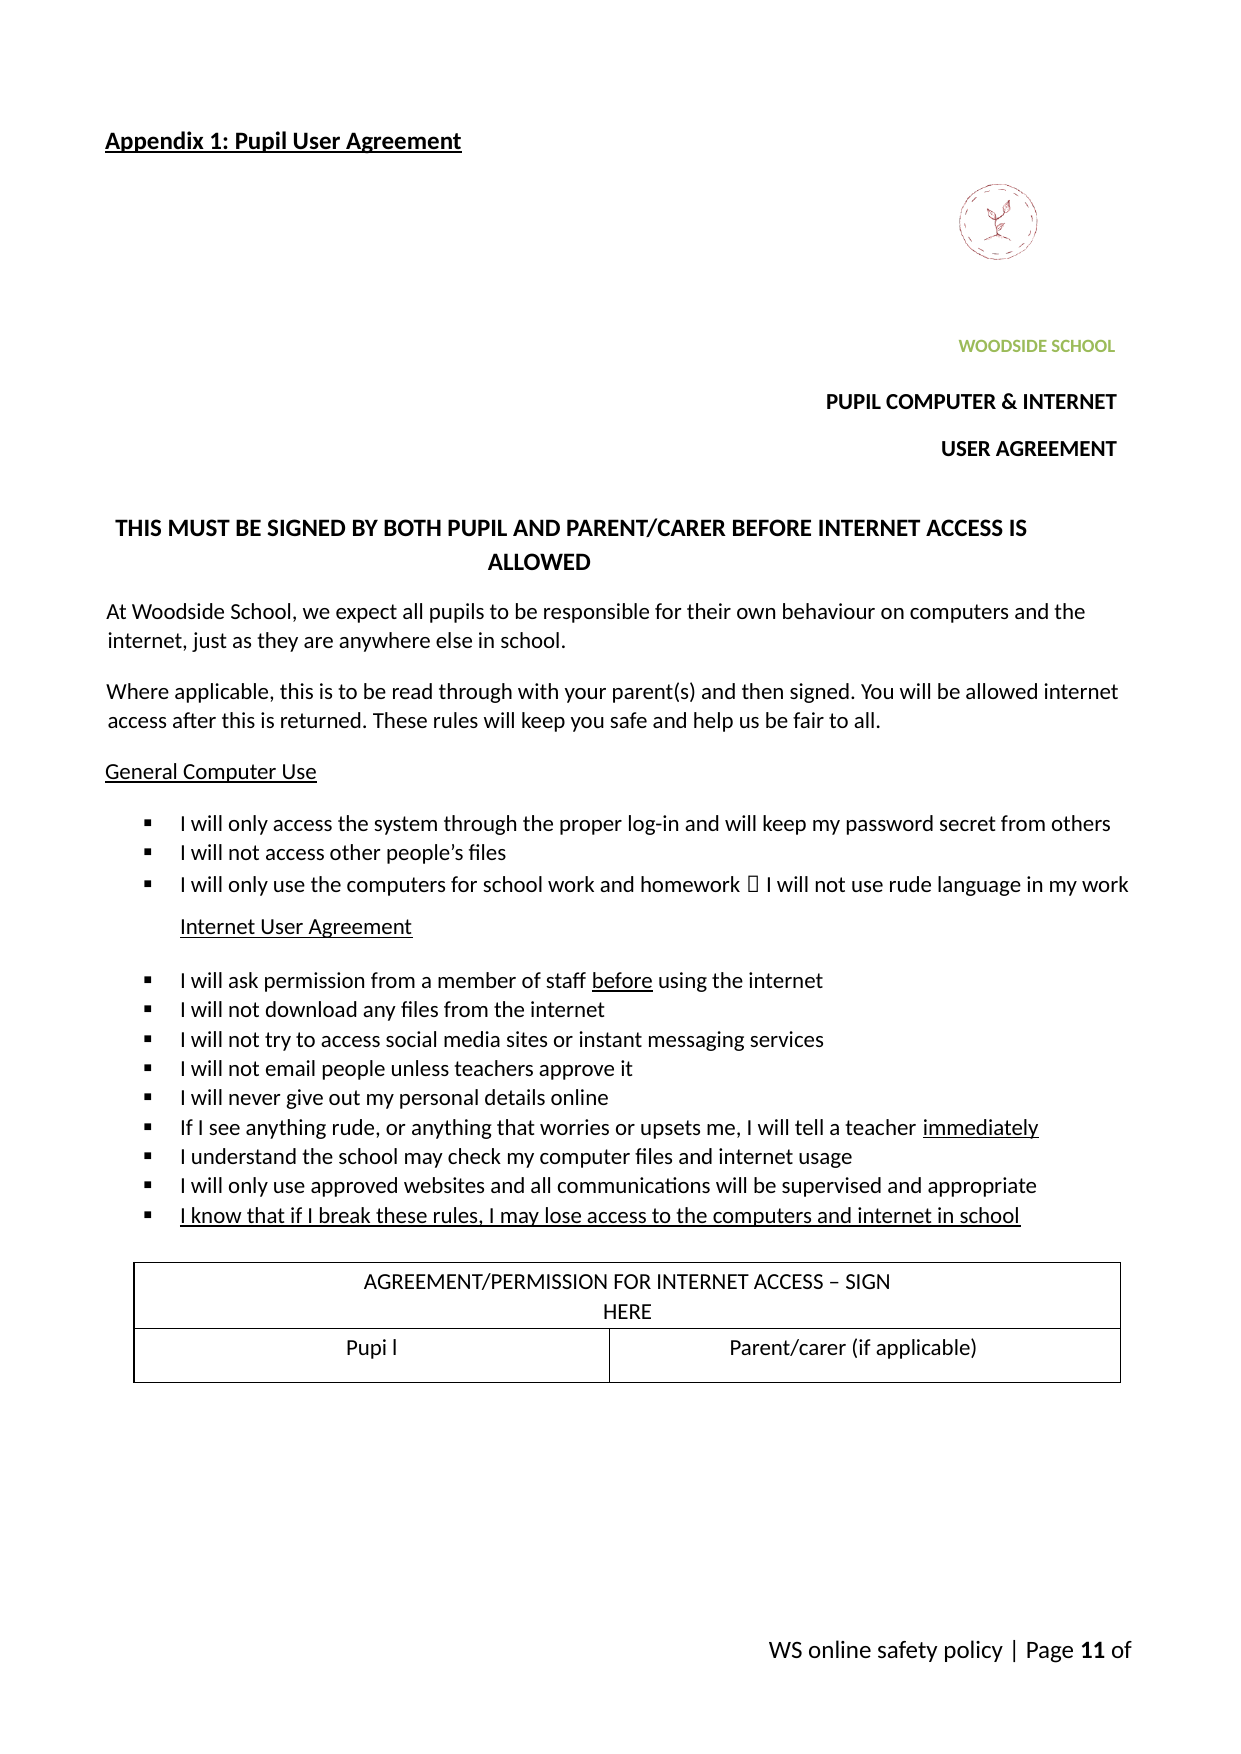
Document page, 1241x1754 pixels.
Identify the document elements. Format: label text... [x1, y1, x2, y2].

list I will never give out my personal details online [142, 1083, 1168, 1112]
text USER AGREEMENT [106, 434, 1117, 462]
text WOODSIDE SCHOOL [106, 334, 1115, 357]
list I will not download any files from the internet [142, 995, 1168, 1023]
text General Computer Use [105, 757, 1168, 785]
subtitle Appendix 1: Pupil User Agreement [105, 125, 1127, 155]
table_header AGREEMENT/PERMISSION FOR INTERNET ACCESS – SIGN HERE [135, 1263, 1120, 1328]
list I will not try to access social media sites or instant messaging services [142, 1025, 1168, 1053]
list I will only access the system through the proper log-in and will keep my password secret from others [142, 809, 1168, 837]
table_cell Parent/carer (if applicable) [610, 1329, 1120, 1382]
list If I see anything rude, or anything that worries or upsets me, I will tell a teacher immediately [142, 1113, 1168, 1141]
text PUPIL COMPUTER & INTERNET [106, 387, 1117, 415]
list I will not email people unless teachers approve it [142, 1054, 1168, 1082]
picture [947, 172, 1049, 271]
list I will only use the computers for school work and homework  I will not use rude language in my work Internet User Agreement [142, 868, 1168, 941]
list I will not access other people’s files [142, 838, 1168, 866]
text At Woodside School, we expect all pupils to be responsible for their own behaviour on computers and the internet, just as they are anywhere else in school. [106, 597, 1168, 654]
list I will only use approved websites and all communications will be supervised and appropriate [142, 1172, 1168, 1200]
list I know that if I break these rules, I may lose access to the computers and internet in school [142, 1201, 1168, 1229]
list I understand the school may check my computer files and internet usage [142, 1142, 1168, 1170]
table_cell Pupi l [135, 1329, 609, 1382]
text Where applicable, this is to be read through with your parent(s) and then signed. You will be allowed internet access after this is returned. These rules will keep you safe and help us be fair to all. [106, 677, 1168, 734]
subtitle THIS MUST BE SIGNED BY BOTH PUPIL AND PARENT/CARER BEFORE INTERNET ACCESS IS ALLOWED [115, 513, 1127, 576]
list I will ask permission from a member of staff before using the internet [142, 966, 1168, 994]
